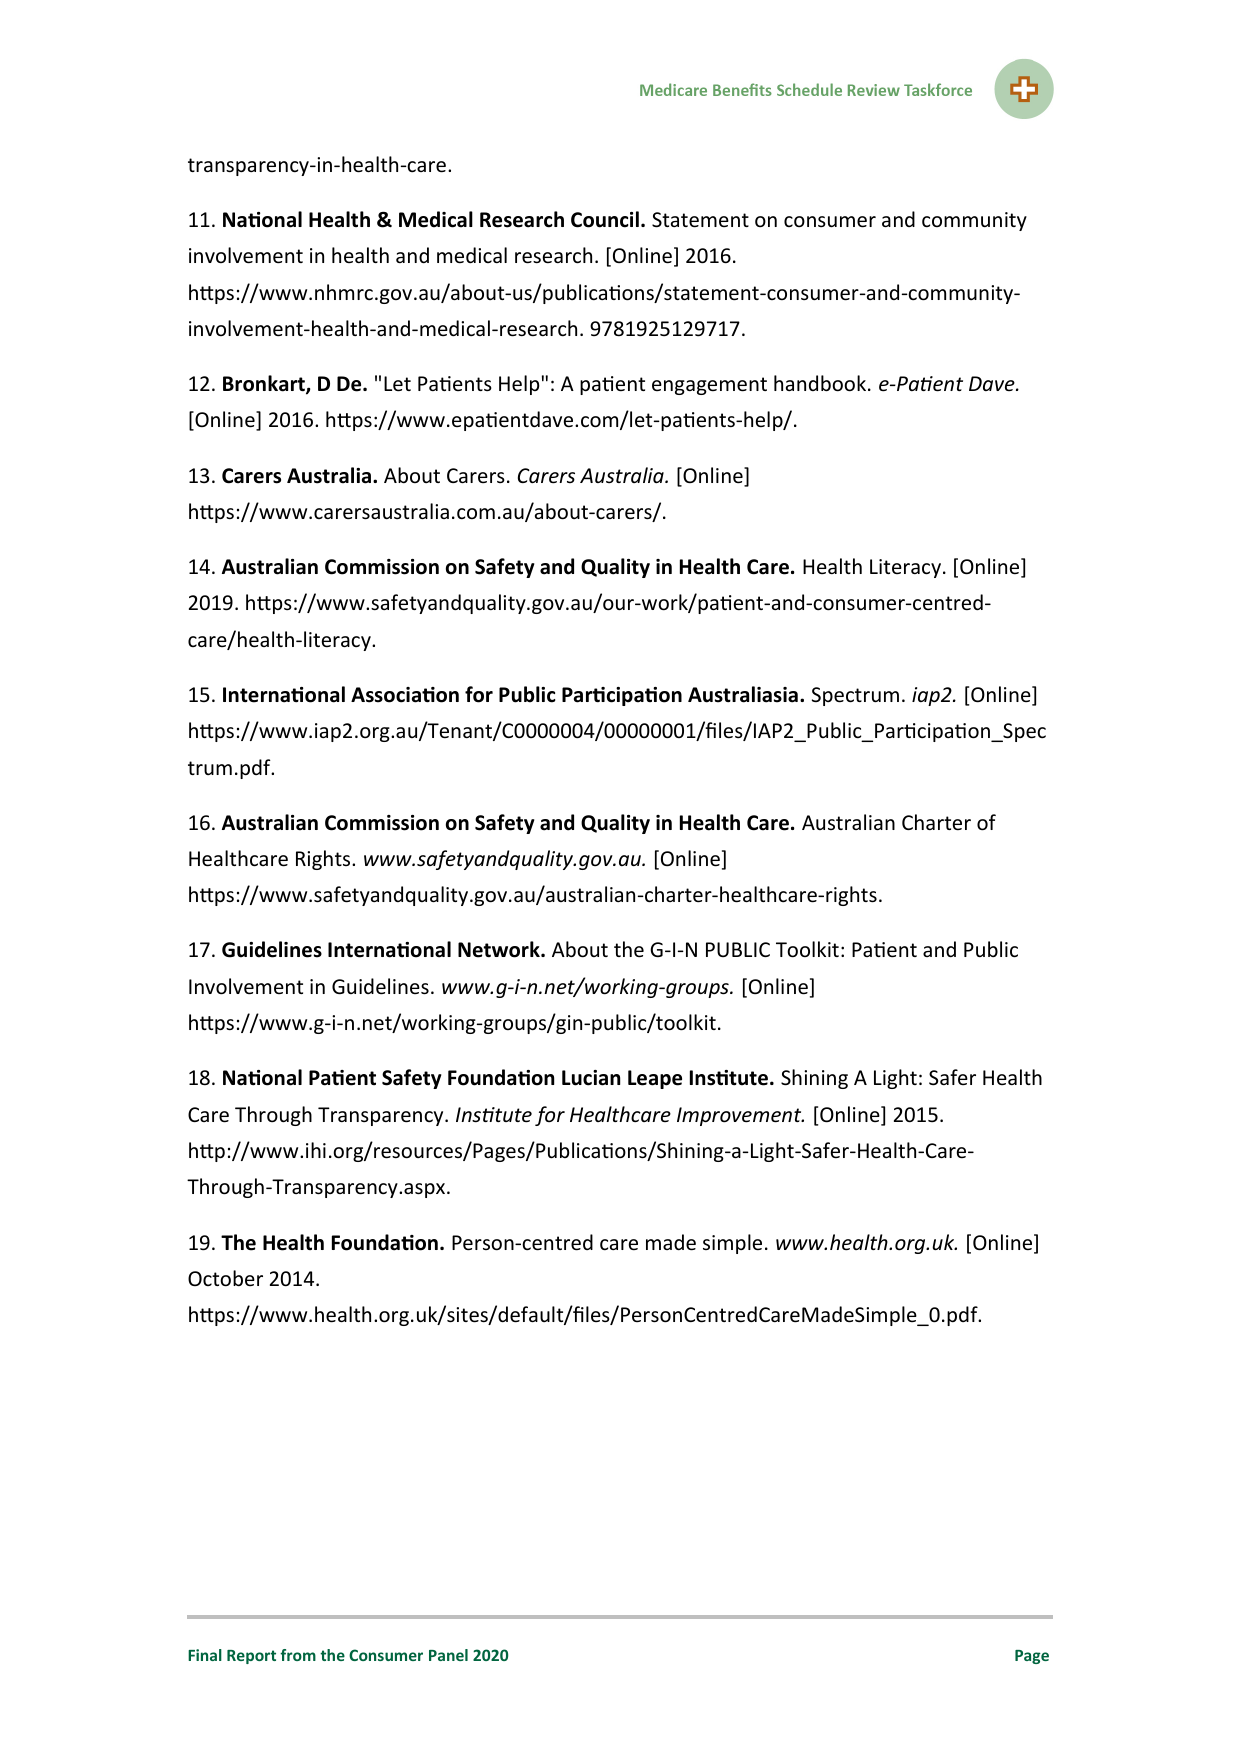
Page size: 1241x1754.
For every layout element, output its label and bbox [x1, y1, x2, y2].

picture [0, 0, 1241, 121]
